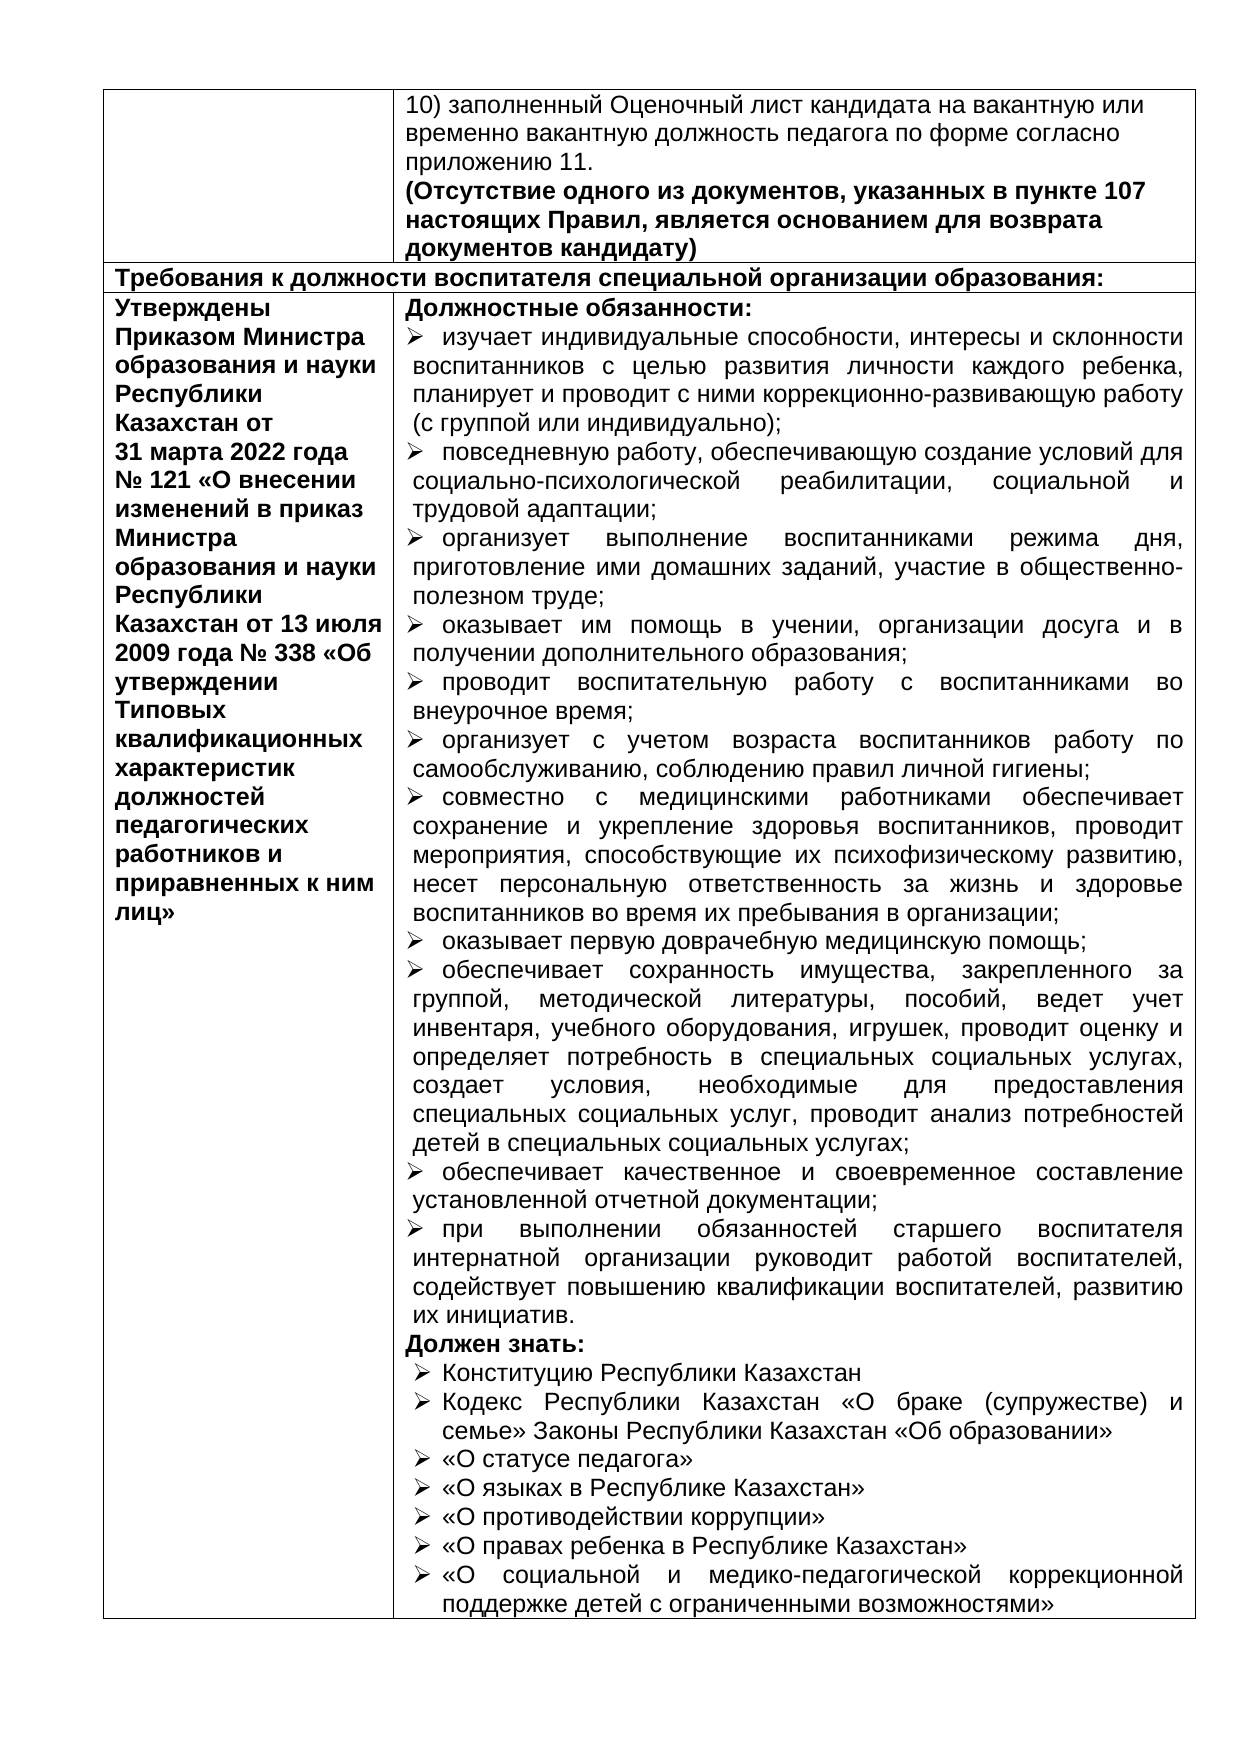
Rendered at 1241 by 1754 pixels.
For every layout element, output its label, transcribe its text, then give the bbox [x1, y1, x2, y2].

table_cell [394, 90, 1195, 262]
table_cell Требования к должности воспитателя специальной организации образования: [104, 263, 1195, 292]
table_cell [394, 293, 1195, 1617]
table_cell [104, 293, 393, 1617]
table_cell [104, 90, 393, 262]
